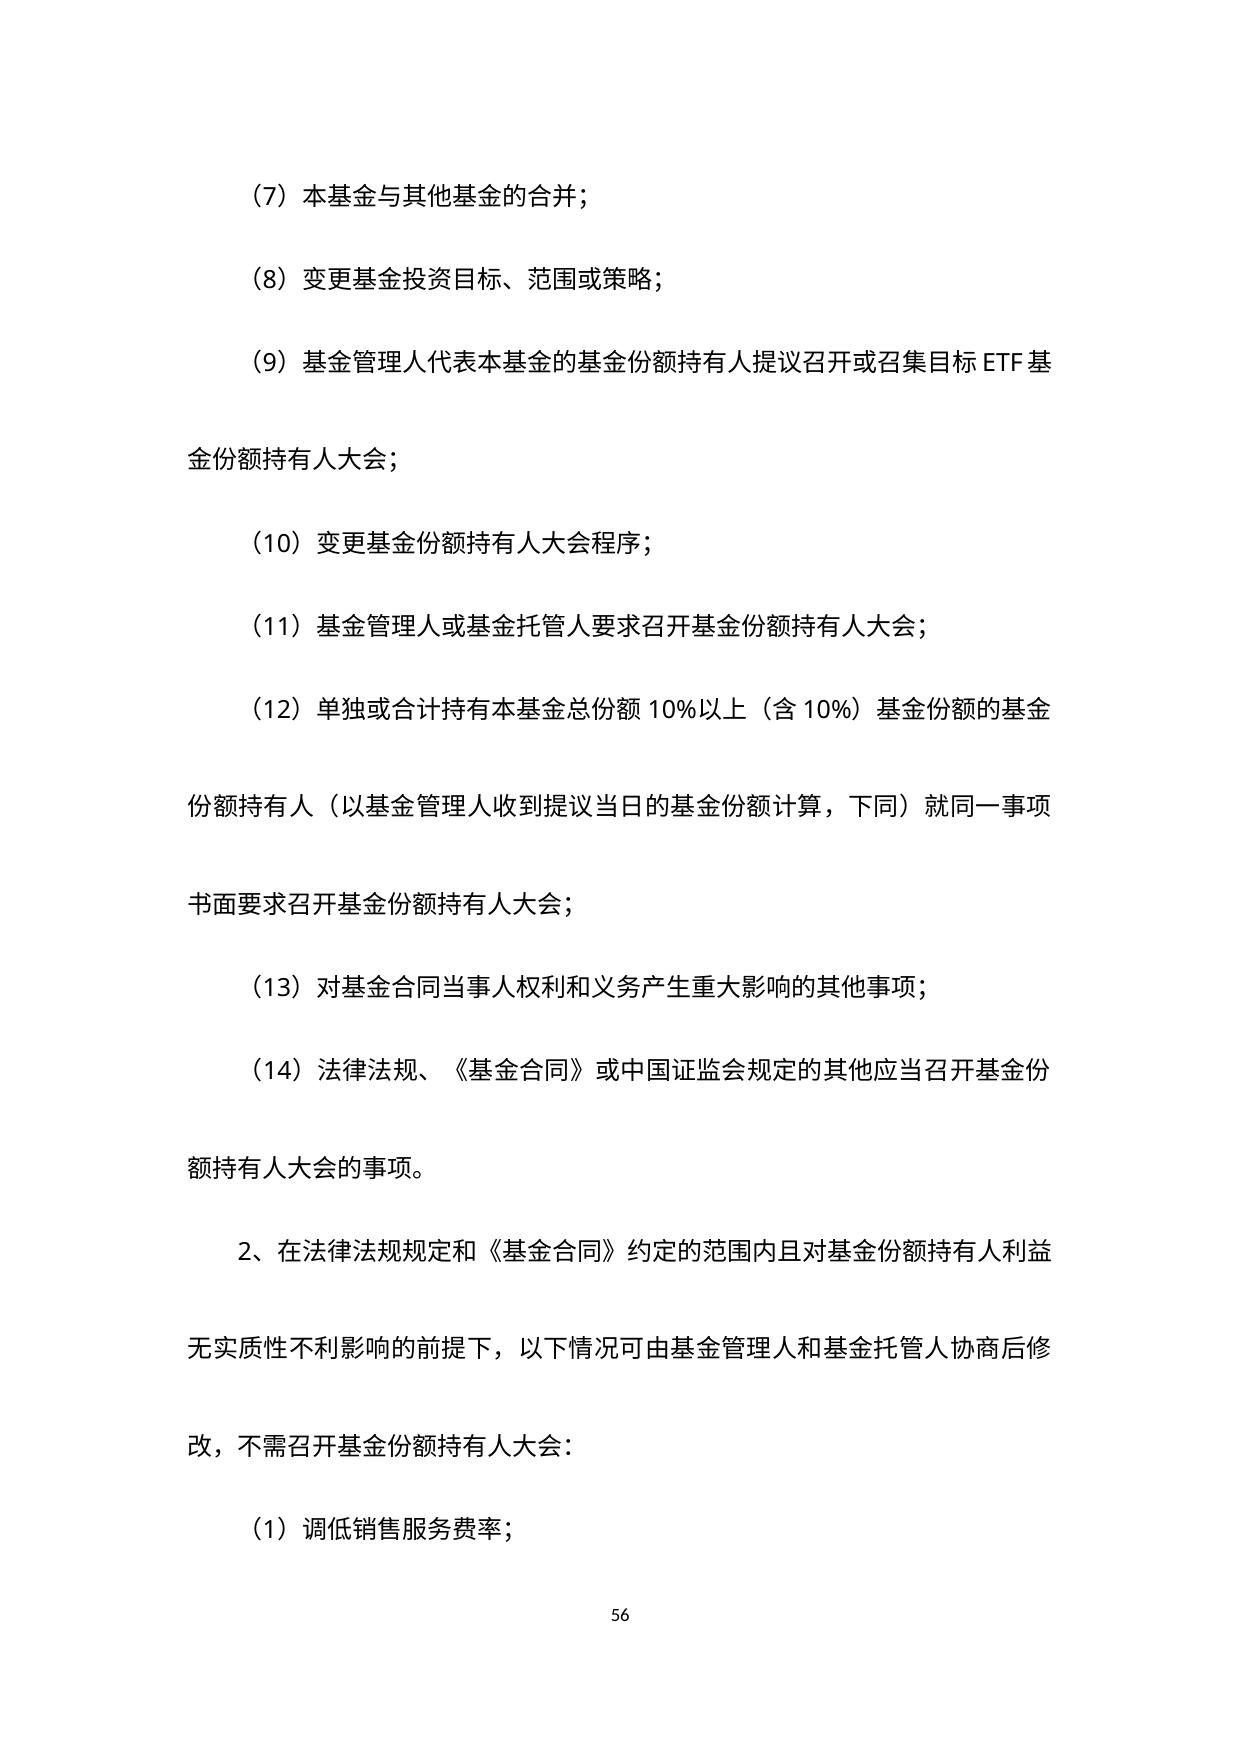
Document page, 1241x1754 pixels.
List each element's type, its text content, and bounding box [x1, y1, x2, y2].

text （11）基金管理人或基金托管人要求召开基金份额持有人大会； [187, 592, 1053, 657]
text 2、在法律法规规定和《基金合同》约定的范围内且对基金份额持有人利益无实质性不利影响的前提下，以下情况可由基金管理人和基金托管人协商后修改，不需召开基金份额持有人大会： [187, 1217, 1053, 1477]
text （10）变更基金份额持有人大会程序； [187, 509, 1053, 574]
text （7）本基金与其他基金的合并； [187, 162, 1053, 227]
text （1）调低销售服务费率； [187, 1495, 1053, 1560]
text （9）基金管理人代表本基金的基金份额持有人提议召开或召集目标ETF基金份额持有人大会； [187, 328, 1053, 491]
text （13）对基金合同当事人权利和义务产生重大影响的其他事项； [187, 953, 1053, 1018]
text （8）变更基金投资目标、范围或策略； [187, 245, 1053, 310]
text （12）单独或合计持有本基金总份额10%以上（含10%）基金份额的基金份额持有人（以基金管理人收到提议当日的基金份额计算，下同）就同一事项书面要求召开基金份额持有人大会； [187, 675, 1053, 935]
text （14）法律法规、《基金合同》或中国证监会规定的其他应当召开基金份额持有人大会的事项。 [187, 1036, 1053, 1199]
